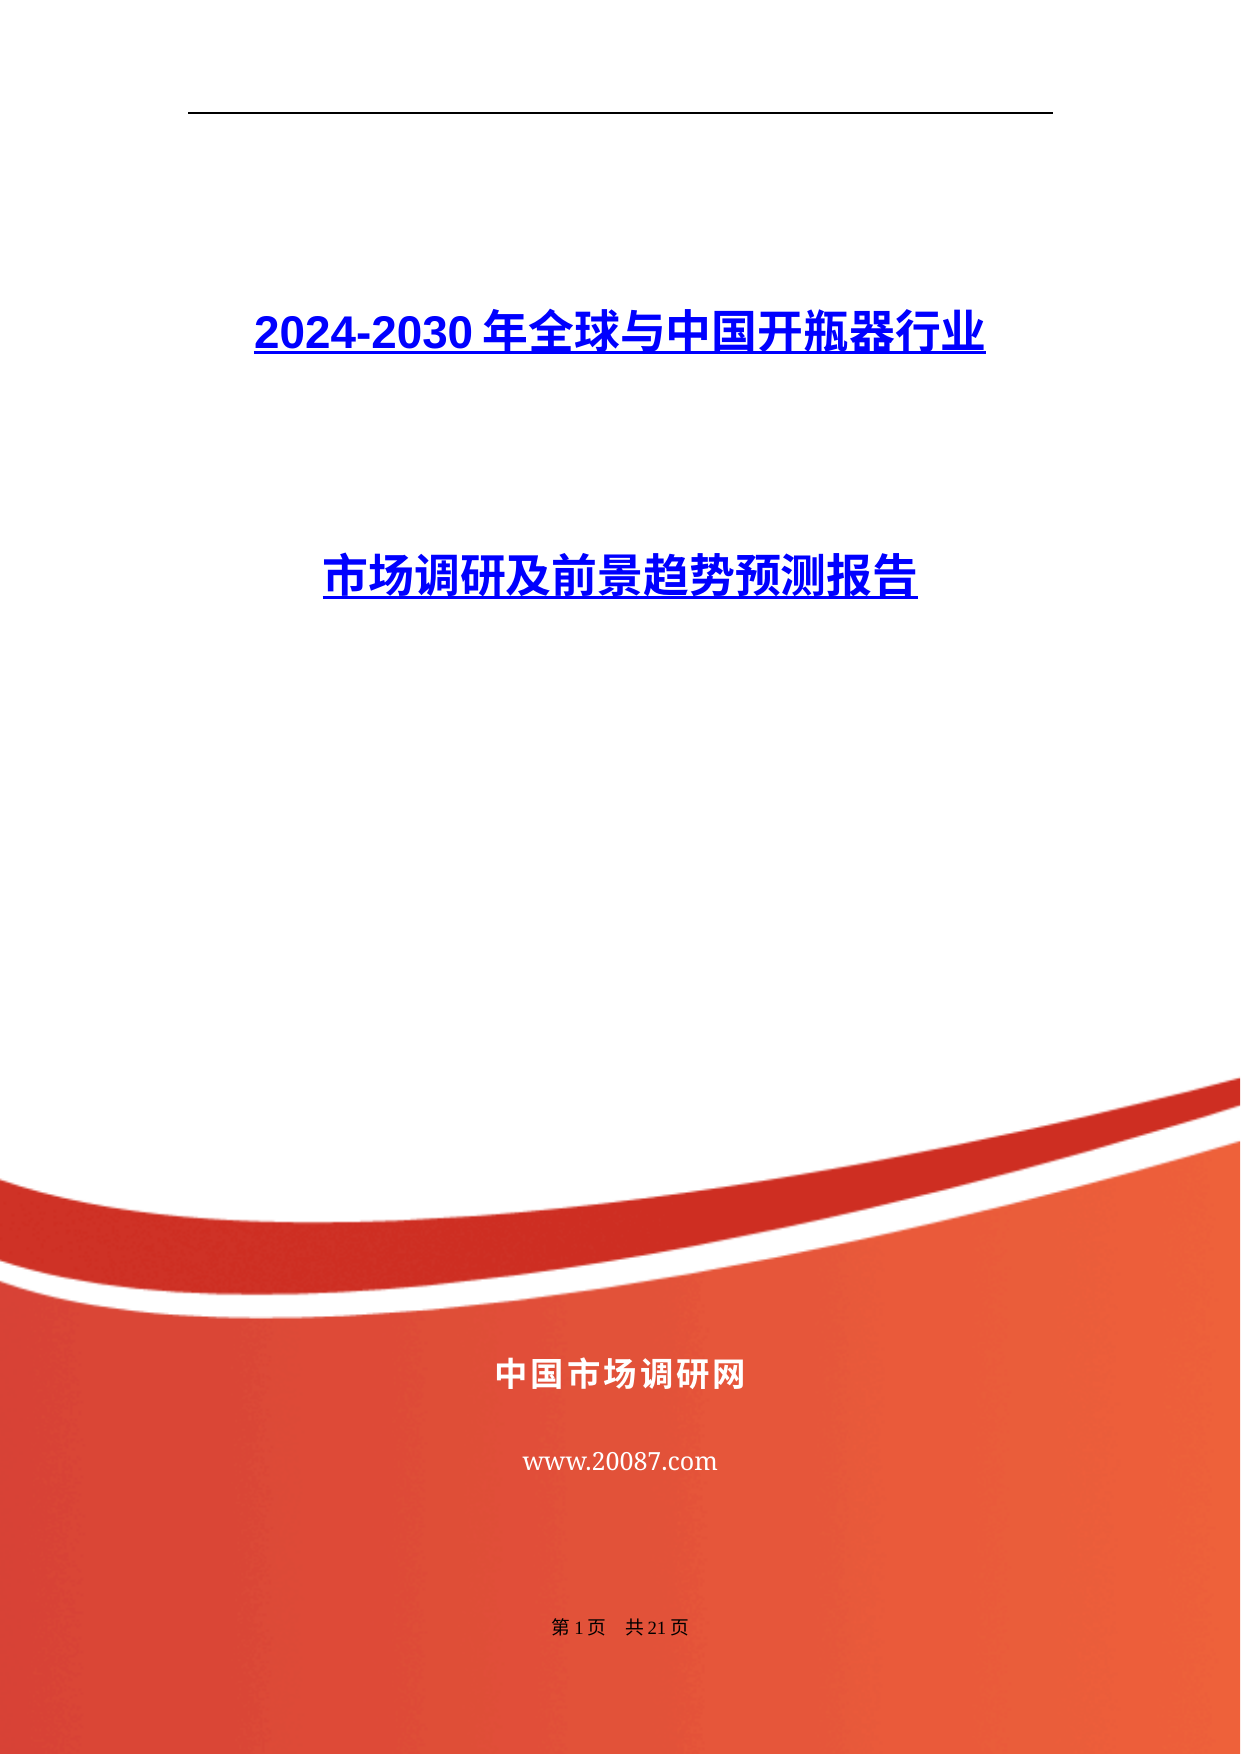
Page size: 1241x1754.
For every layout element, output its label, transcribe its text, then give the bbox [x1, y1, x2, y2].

text www.20087.com [187, 1428, 1053, 1493]
picture [0, 1006, 1241, 1754]
subtitle 中国市场调研网 [187, 1339, 1053, 1404]
table_header 2024-2030年全球与中国开瓶器行业市场调研及前景趋势预测报告 [188, 207, 1053, 773]
